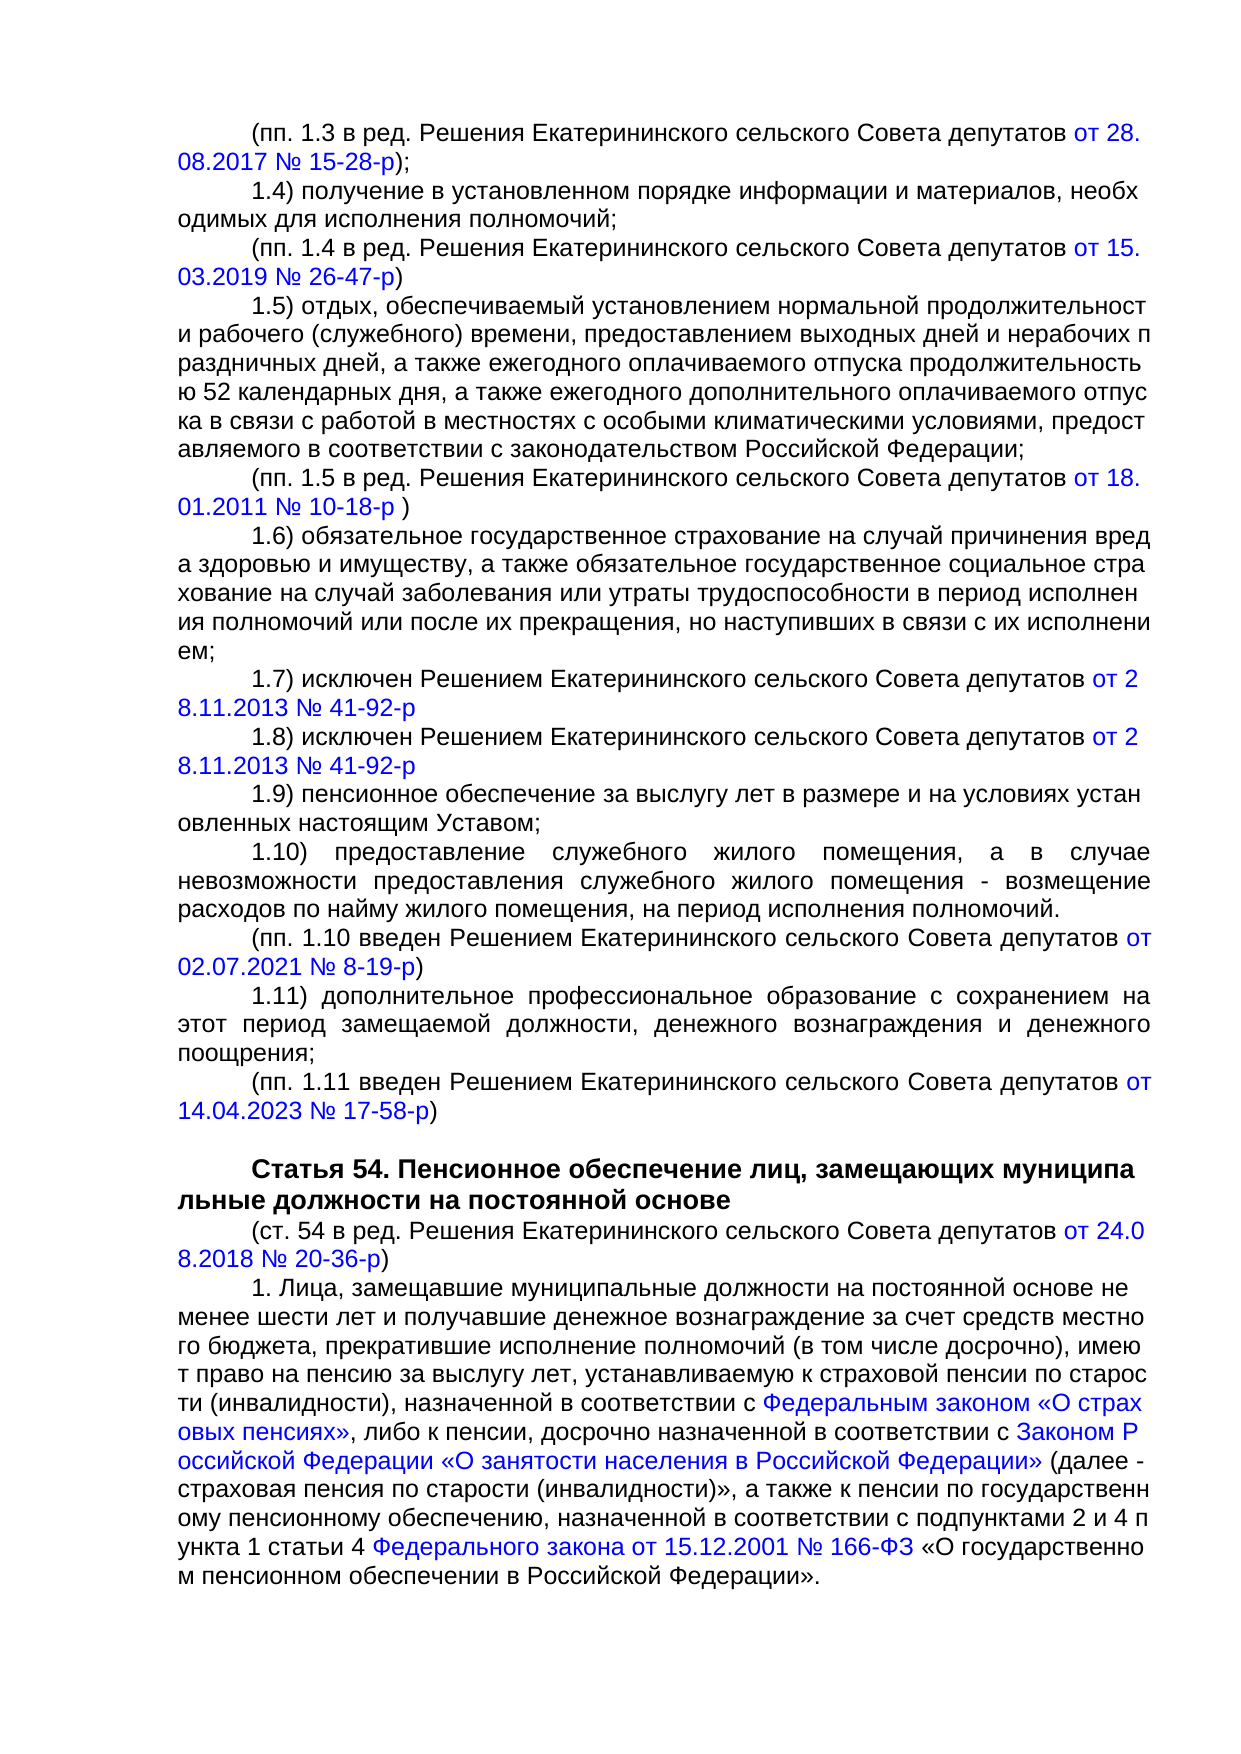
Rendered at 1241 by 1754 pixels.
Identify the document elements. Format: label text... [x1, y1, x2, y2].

text (пп. 1.4 в ред. Решения Екатерининского сельского Совета депутатов от 15.03.2019 № 26-47-р) [177, 233, 1152, 291]
text (пп. 1.5 в ред. Решения Екатерининского сельского Совета депутатов от 18.01.2011 № 10-18-р ) [177, 463, 1152, 521]
text (пп. 1.11 введен Решением Екатерининского сельского Совета депутатов от 14.04.2023 № 17-58-р) [177, 1067, 1152, 1124]
text (ст. 54 в ред. Решения Екатерининского сельского Совета депутатов от 24.08.2018 № 20-36-р) [177, 1216, 1152, 1273]
text 1.9) пенсионное обеспечение за выслугу лет в размере и на условиях установленных настоящим Уставом; [177, 779, 1152, 837]
text (пп. 1.10 введен Решением Екатерининского сельского Совета депутатов от 02.07.2021 № 8-19-р) [177, 923, 1152, 981]
text 1. Лица, замещавшие муниципальные должности на постоянной основе не менее шести лет и получавшие денежное вознаграждение за счет средств местного бюджета, прекратившие исполнение полномочий (в том числе досрочно), имеют право на пенсию за выслугу лет, устанавливаемую к страховой пенсии по старости (инвалидности), назначенной в соответствии с Федеральным законом «О страховых пенсиях», либо к пенсии, досрочно назначенной в соответствии с Законом Российской Федерации «О занятости населения в Российской Федерации» (далее - страховая пенсия по старости (инвалидности)», а также к пенсии по государственному пенсионному обеспечению, назначенной в соответствии с подпунктами 2 и 4 пункта 1 статьи 4 Федерального закона от 15.12.2001 № 166-ФЗ «О государственном пенсионном обеспечении в Российской Федерации». [177, 1273, 1152, 1589]
text 1.6) обязательное государственное страхование на случай причинения вреда здоровью и имуществу, а также обязательное государственное социальное страхование на случай заболевания или утраты трудоспособности в период исполнения полномочий или после их прекращения, но наступивших в связи с их исполнением; [177, 521, 1152, 664]
text 1.7) исключен Решением Екатерининского сельского Совета депутатов от 28.11.2013 № 41-92-р [177, 664, 1152, 722]
text 1.5) отдых, обеспечиваемый установлением нормальной продолжительности рабочего (служебного) времени, предоставлением выходных дней и нерабочих праздничных дней, а также ежегодного оплачиваемого отпуска продолжительностью 52 календарных дня, а также ежегодного дополнительного оплачиваемого отпуска в связи с работой в местностях с особыми климатическими условиями, предоставляемого в соответствии с законодательством Российской Федерации; [177, 291, 1152, 463]
text (пп. 1.3 в ред. Решения Екатерининского сельского Совета депутатов от 28.08.2017 № 15-28-р); [177, 118, 1152, 176]
text 1.4) получение в установленном порядке информации и материалов, необходимых для исполнения полномочий; [177, 176, 1152, 233]
text 1.10) предоставление служебного жилого помещения, а в случае невозможности предоставления служебного жилого помещения - возмещение расходов по найму жилого помещения, на период исполнения полномочий. [177, 837, 1152, 923]
text Статья 54. Пенсионное обеспечение лиц, замещающих муниципальные должности на постоянной основе [177, 1153, 1152, 1216]
text 1.8) исключен Решением Екатерининского сельского Совета депутатов от 28.11.2013 № 41-92-р [177, 722, 1152, 779]
text 1.11) дополнительное профессиональное образование с сохранением на этот период замещаемой должности, денежного вознаграждения и денежного поощрения; [177, 981, 1152, 1067]
